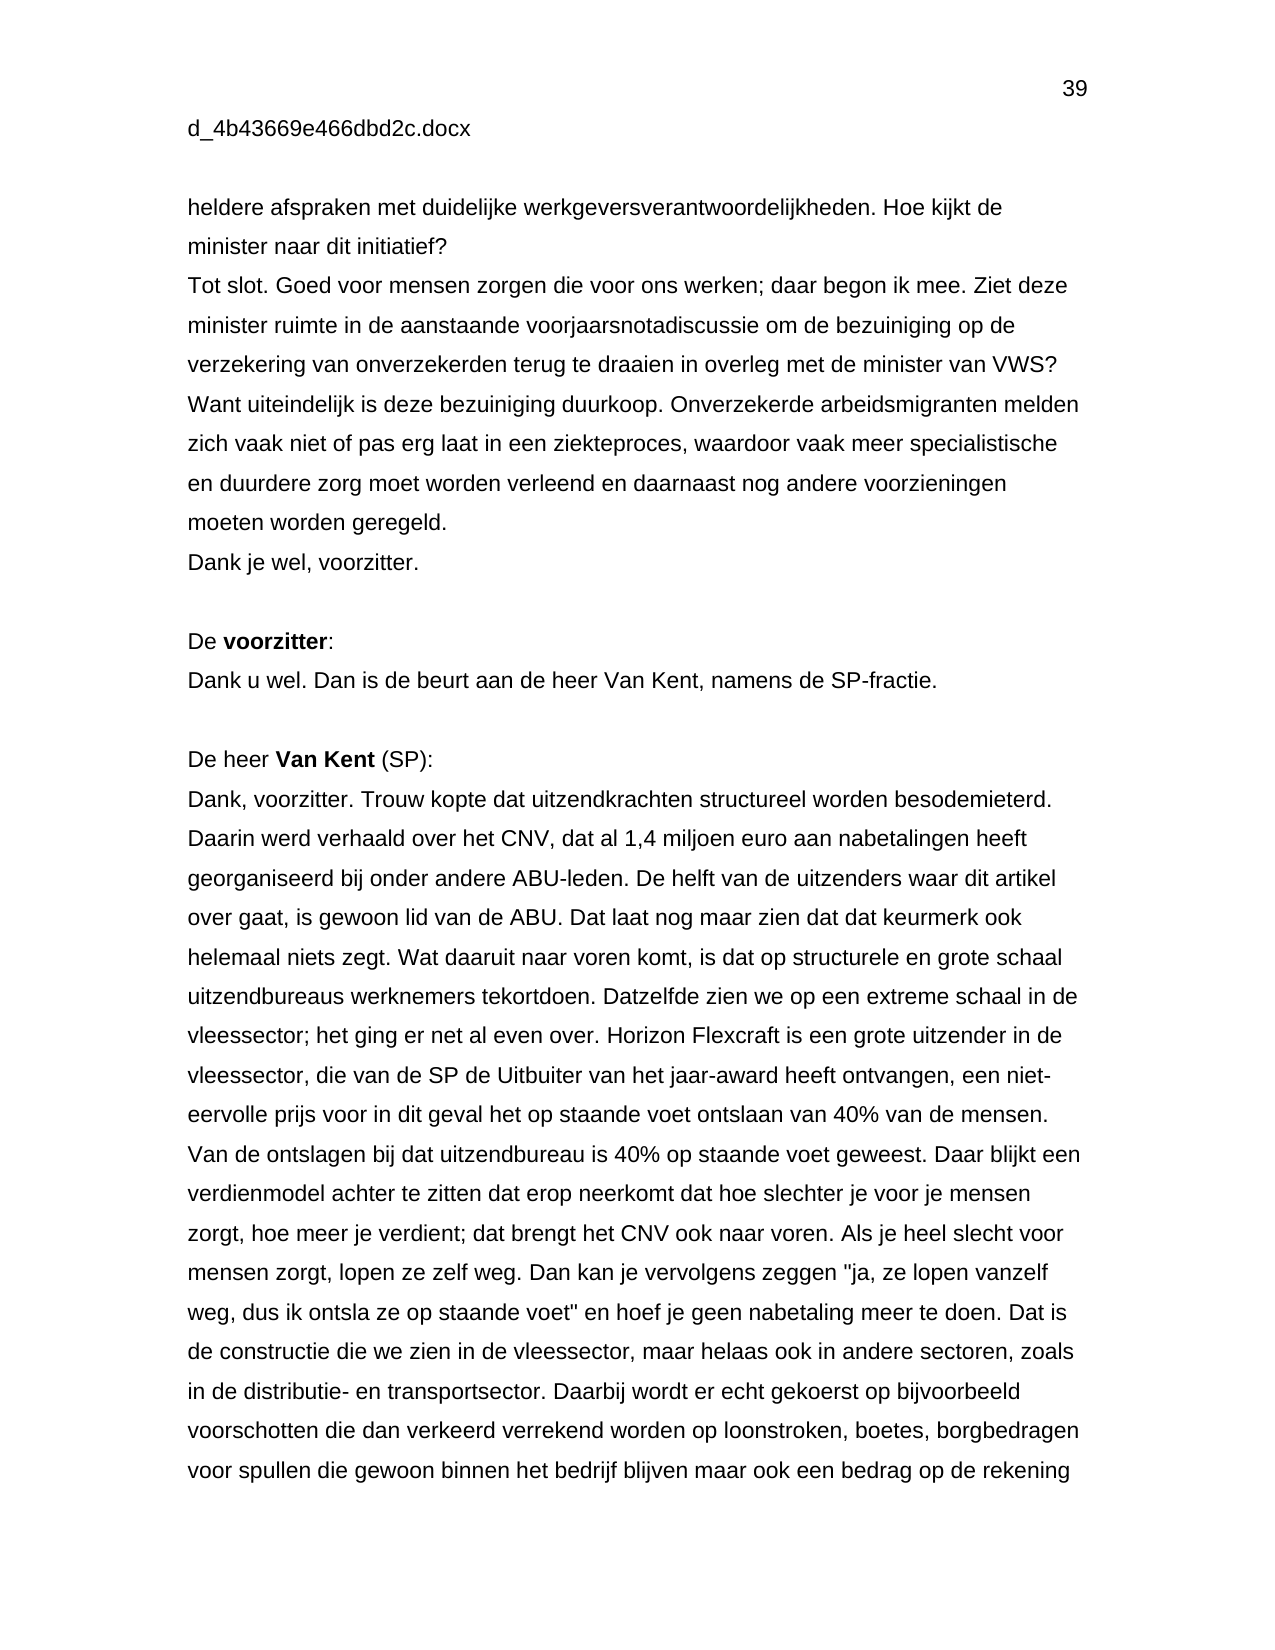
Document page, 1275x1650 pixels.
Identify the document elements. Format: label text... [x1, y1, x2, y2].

text De voorzitter: [187, 628, 1087, 654]
text De heer Van Kent (SP): [187, 746, 1087, 772]
text Dank je wel, voorzitter. [187, 549, 1087, 575]
text Dank u wel. Dan is de beurt aan de heer Van Kent, namens de SP-fractie. [187, 667, 1087, 693]
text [187, 786, 1087, 1483]
text Tot slot. Goed voor mensen zorgen die voor ons werken; daar begon ik mee. Ziet deze minister ruimte in de aanstaande voorjaarsnotadiscussie om de bezuiniging op de verzekering van onverzekerden terug te draaien in overleg met de minister van VWS? Want uiteindelijk is deze bezuiniging duurkoop. Onverzekerde arbeidsmigranten melden zich vaak niet of pas erg laat in een ziekteproces, waardoor vaak meer specialistische en duurdere zorg moet worden verleend en daarnaast nog andere voorzieningen moeten worden geregeld. [187, 272, 1087, 536]
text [187, 193, 1087, 259]
